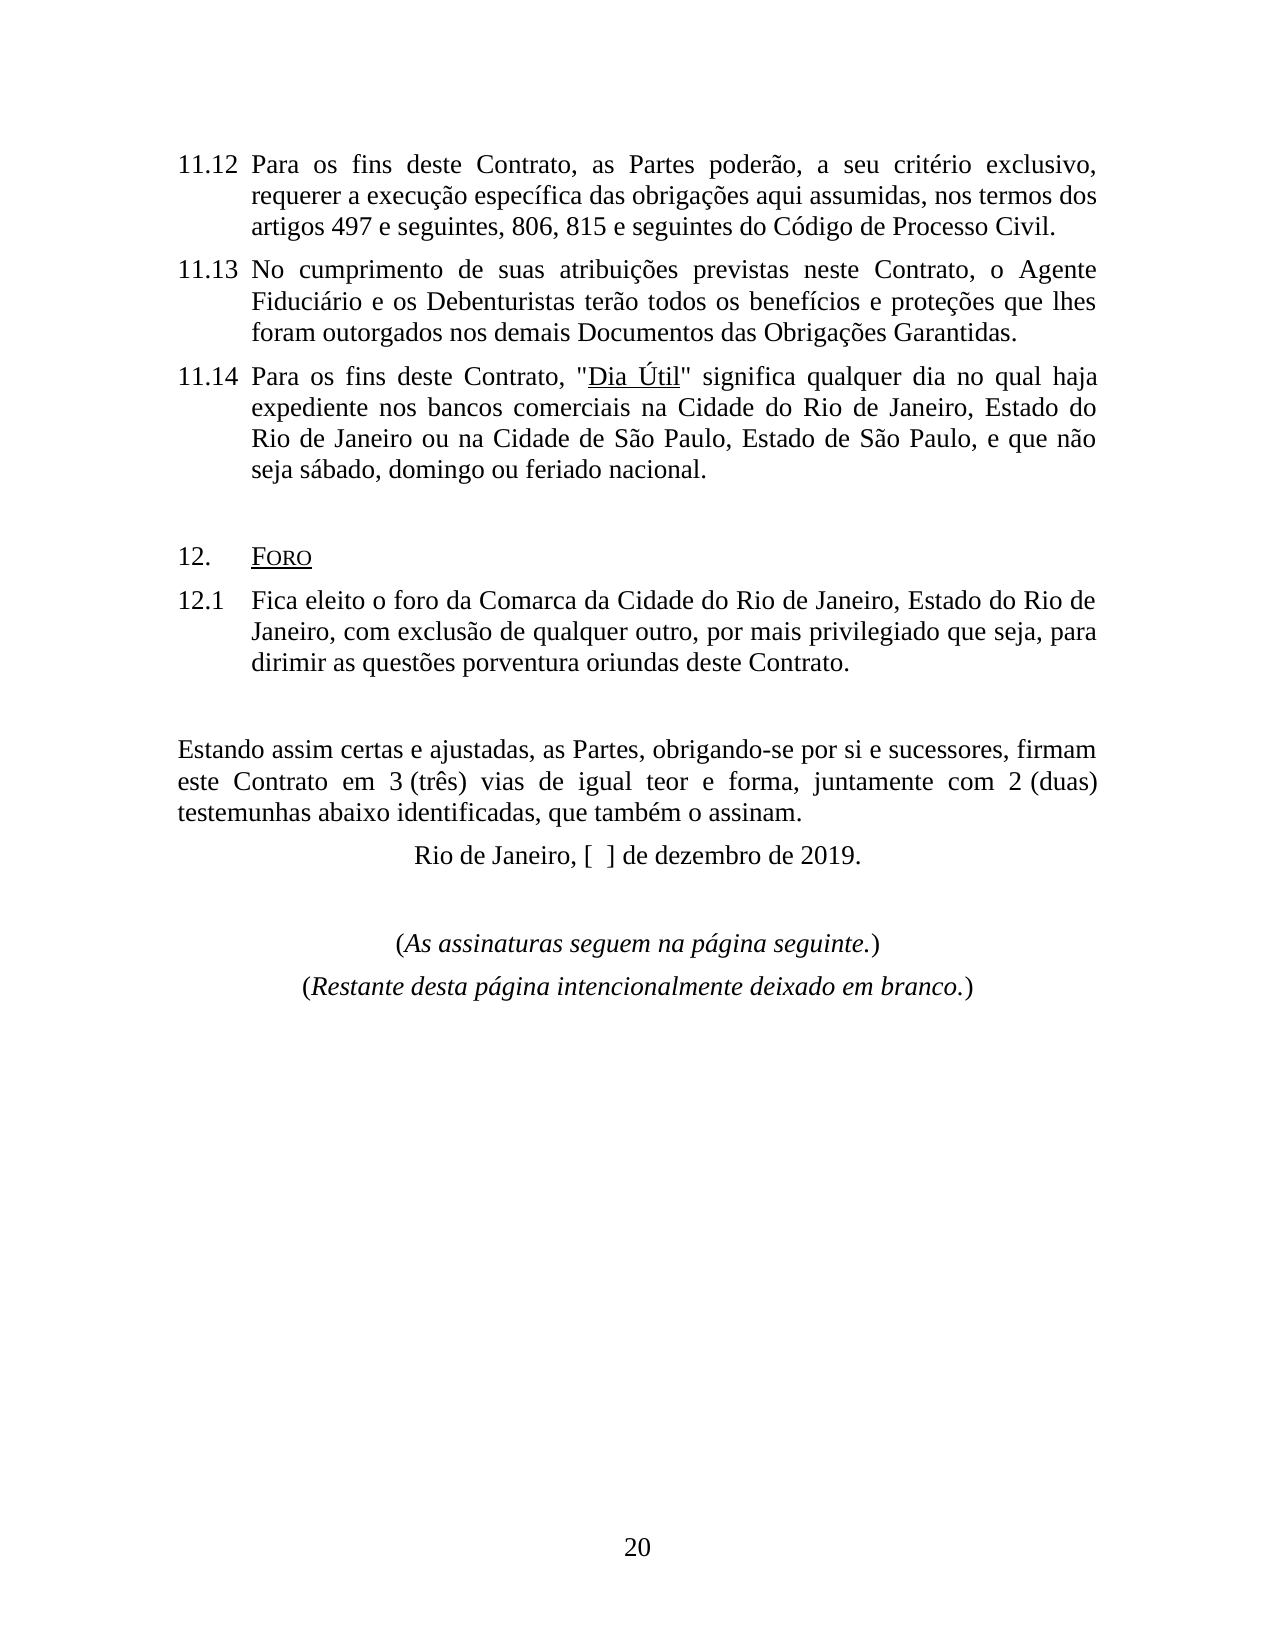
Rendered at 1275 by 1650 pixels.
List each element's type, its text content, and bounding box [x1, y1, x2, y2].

list Foro [177, 540, 1098, 571]
text (Restante desta página intencionalmente deixado em branco.) [177, 970, 1098, 1002]
list Para os fins deste Contrato, "Dia Útil" significa qualquer dia no qual haja expediente nos bancos comerciais na Cidade do Rio de Janeiro, Estado do Rio de Janeiro ou na Cidade de São Paulo, Estado de São Paulo, e que não seja sábado, domingo ou feriado nacional. [177, 359, 1098, 484]
list Para os fins deste Contrato, as Partes poderão, a seu critério exclusivo, requerer a execução específica das obrigações aqui assumidas, nos termos dos artigos 497 e seguintes, 806, 815 e seguintes do Código de Processo Civil. [177, 148, 1098, 241]
list Fica eleito o foro da Comarca da Cidade do Rio de Janeiro, Estado do Rio de Janeiro, com exclusão de qualquer outro, por mais privilegiado que seja, para dirimir as questões porventura oriundas deste Contrato. [177, 584, 1098, 677]
text (As assinaturas seguem na página seguinte.) [177, 927, 1098, 958]
text Rio de Janeiro, [ ] de dezembro de 2019. [177, 839, 1098, 871]
list No cumprimento de suas atribuições previstas neste Contrato, o Agente Fiduciário e os Debenturistas terão todos os benefícios e proteções que lhes foram outorgados nos demais Documentos das Obrigações Garantidas. [177, 254, 1098, 347]
text Estando assim certas e ajustadas, as Partes, obrigando-se por si e sucessores, firmam este Contrato em 3 (três) vias de igual teor e forma, juntamente com 2 (duas) testemunhas abaixo identificadas, que também o assinam. [177, 733, 1098, 827]
